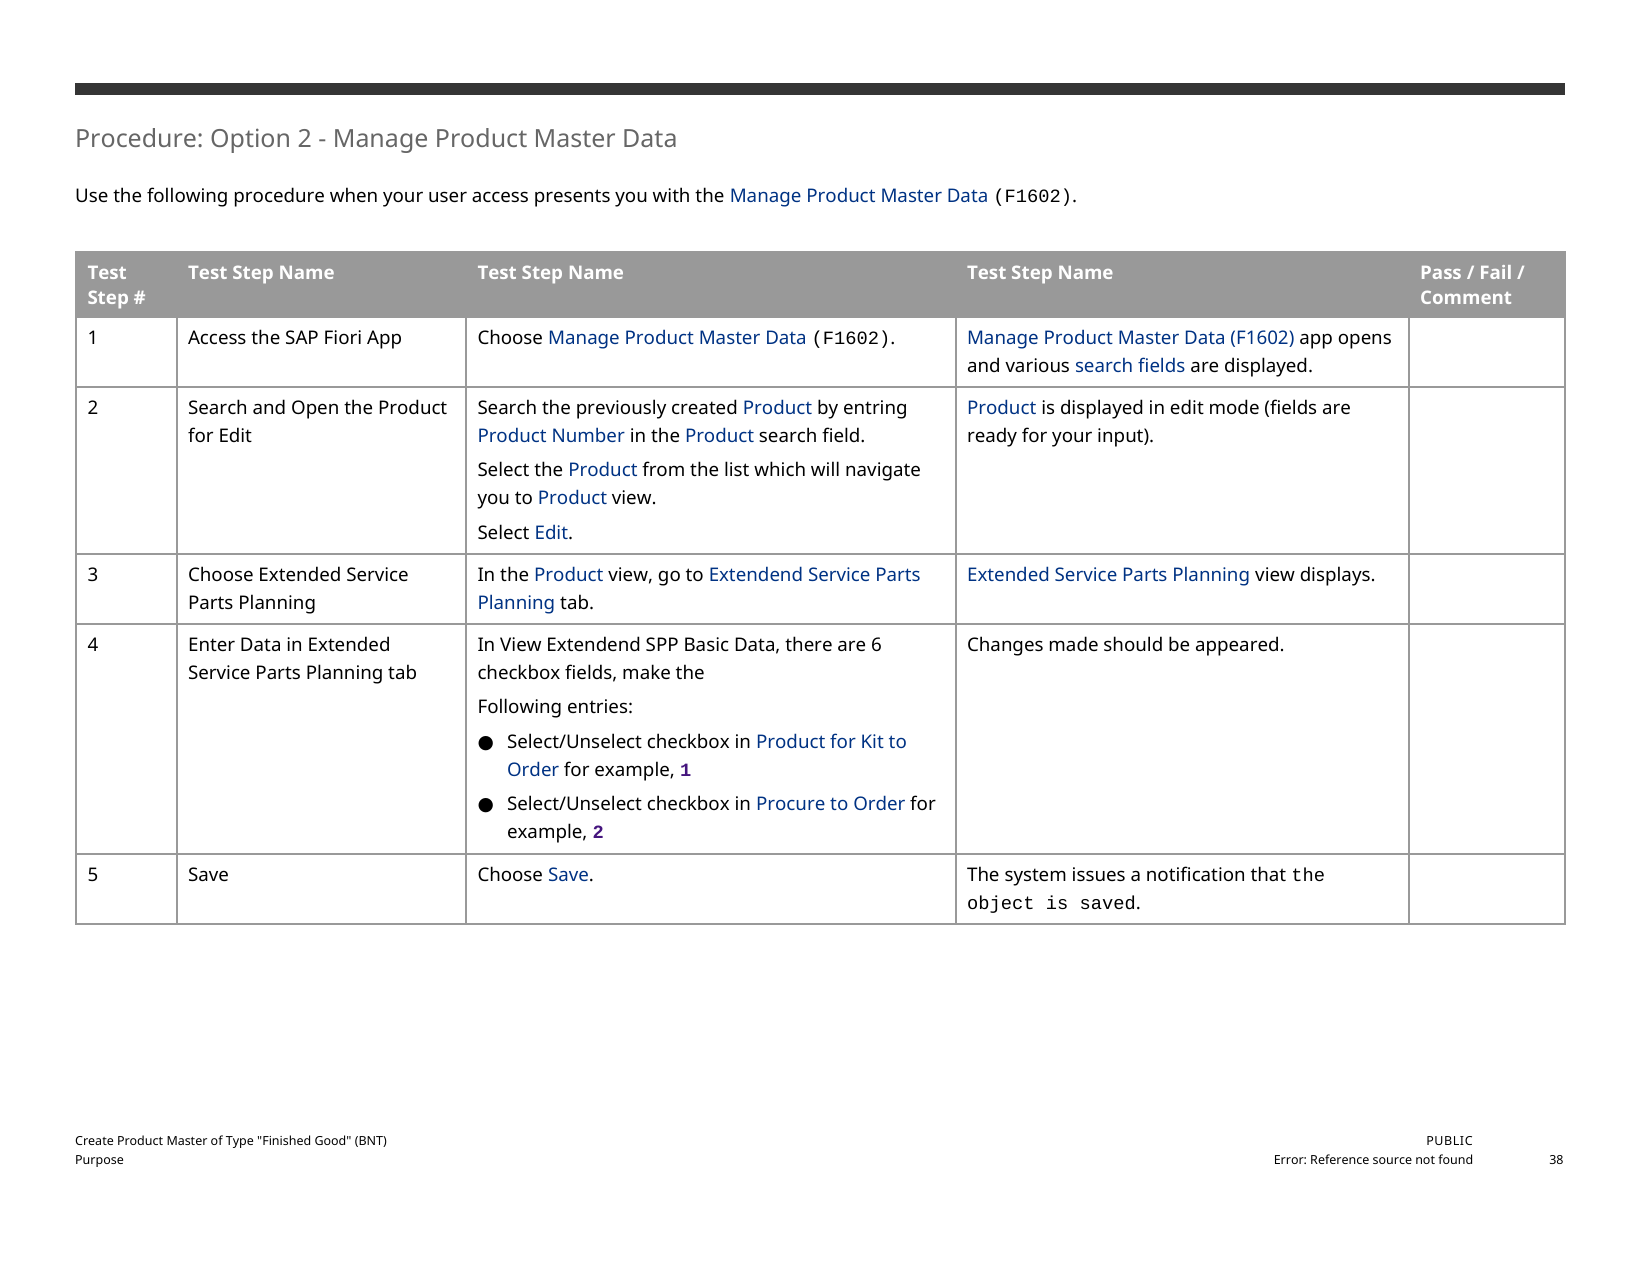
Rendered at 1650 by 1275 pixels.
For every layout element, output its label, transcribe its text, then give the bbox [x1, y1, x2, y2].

table_cell 3 [77, 555, 176, 623]
table_cell 5 [77, 855, 176, 923]
title Procedure: Option 2 - Manage Product Master Data [75, 124, 1565, 153]
table_cell Enter Data in Extended Service Parts Planning tab [178, 625, 465, 852]
table_cell 2 [77, 388, 176, 553]
table_header Test Step # [77, 253, 176, 316]
table_cell Search the previously created Product by entring Product Number in the Product search field. Select the Product from the list which will navigate you to Product view. Select Edit. [467, 388, 955, 553]
table_cell 4 [77, 625, 176, 852]
table_cell Choose Extended Service Parts Planning [178, 555, 465, 623]
table_cell Choose Save. [467, 855, 955, 923]
table_cell [1410, 625, 1564, 852]
table_cell Access the SAP Fiori App [178, 318, 465, 386]
table_cell Product is displayed in edit mode (fields are ready for your input). [957, 388, 1408, 553]
table_cell [1410, 318, 1564, 386]
table_cell Search and Open the Product for Edit [178, 388, 465, 553]
table_cell Extended Service Parts Planning view displays. [957, 555, 1408, 623]
table_cell The system issues a notification that the object is saved. [957, 855, 1408, 923]
table_cell [1410, 555, 1564, 623]
table_cell In View Extendend SPP Basic Data, there are 6 checkbox fields, make the Following entries: Select/Unselect checkbox in Product for Kit to Order for example, 1 Select/Unselect checkbox in Procure to Order for example, 2 [467, 625, 955, 852]
table_cell Save [178, 855, 465, 923]
table_header Test Step Name [467, 253, 955, 316]
table_header Test Step Name [178, 253, 465, 316]
table_cell [1410, 855, 1564, 923]
table_cell Changes made should be appeared. [957, 625, 1408, 852]
table_cell In the Product view, go to Extendend Service Parts Planning tab. [467, 555, 955, 623]
table_cell Choose Manage Product Master Data (F1602). [467, 318, 955, 386]
table_cell 1 [77, 318, 176, 386]
table_header Test Step Name [957, 253, 1408, 316]
table_cell [1410, 388, 1564, 553]
table_header Pass / Fail / Comment [1410, 253, 1564, 316]
text Use the following procedure when your user access presents you with the Manage Product Master Data (F1602). [75, 182, 1565, 208]
table_cell Manage Product Master Data (F1602) app opens and various search fields are displayed. [957, 318, 1408, 386]
